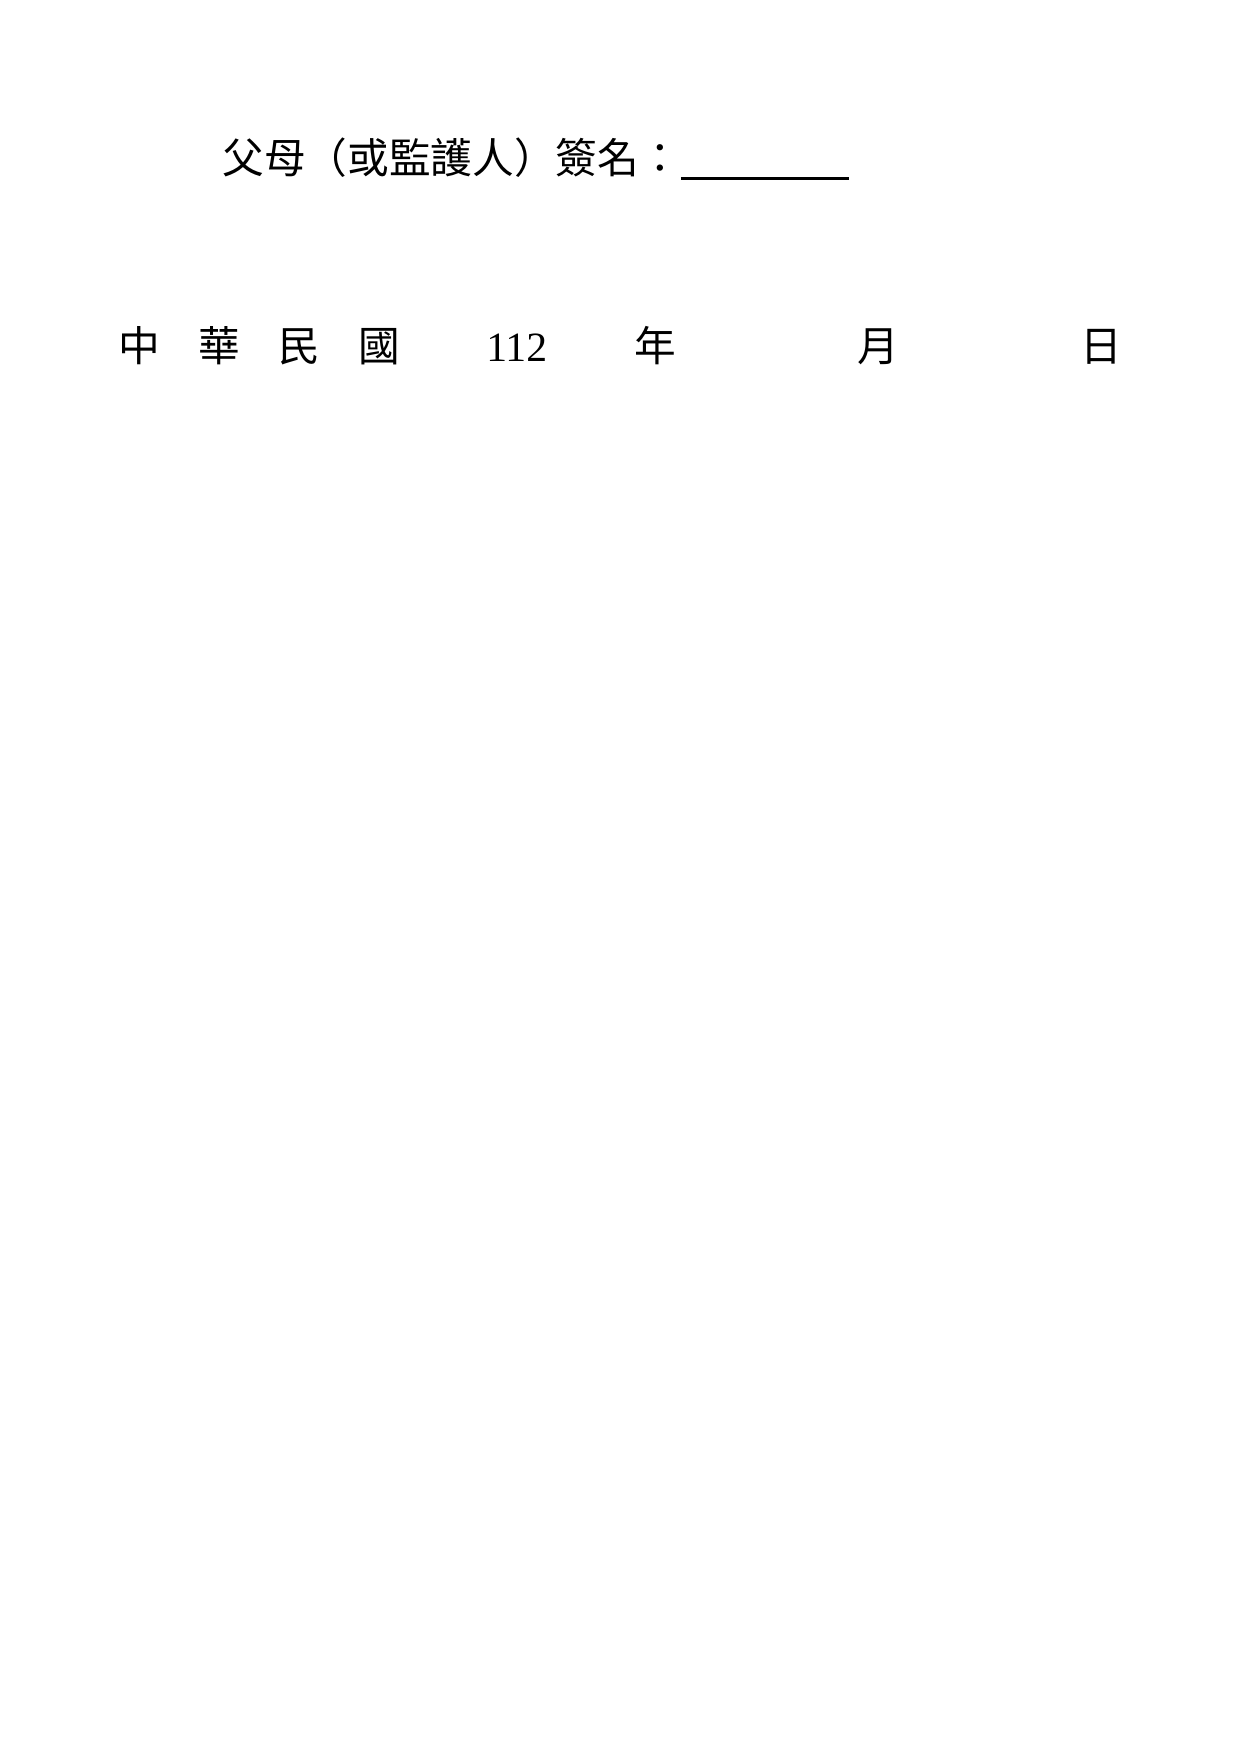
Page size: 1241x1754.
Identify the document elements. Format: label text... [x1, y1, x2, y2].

text 中華民國 112 年 月 日 [118, 306, 1122, 381]
text 父母（或監護人）簽名： [118, 118, 1122, 193]
